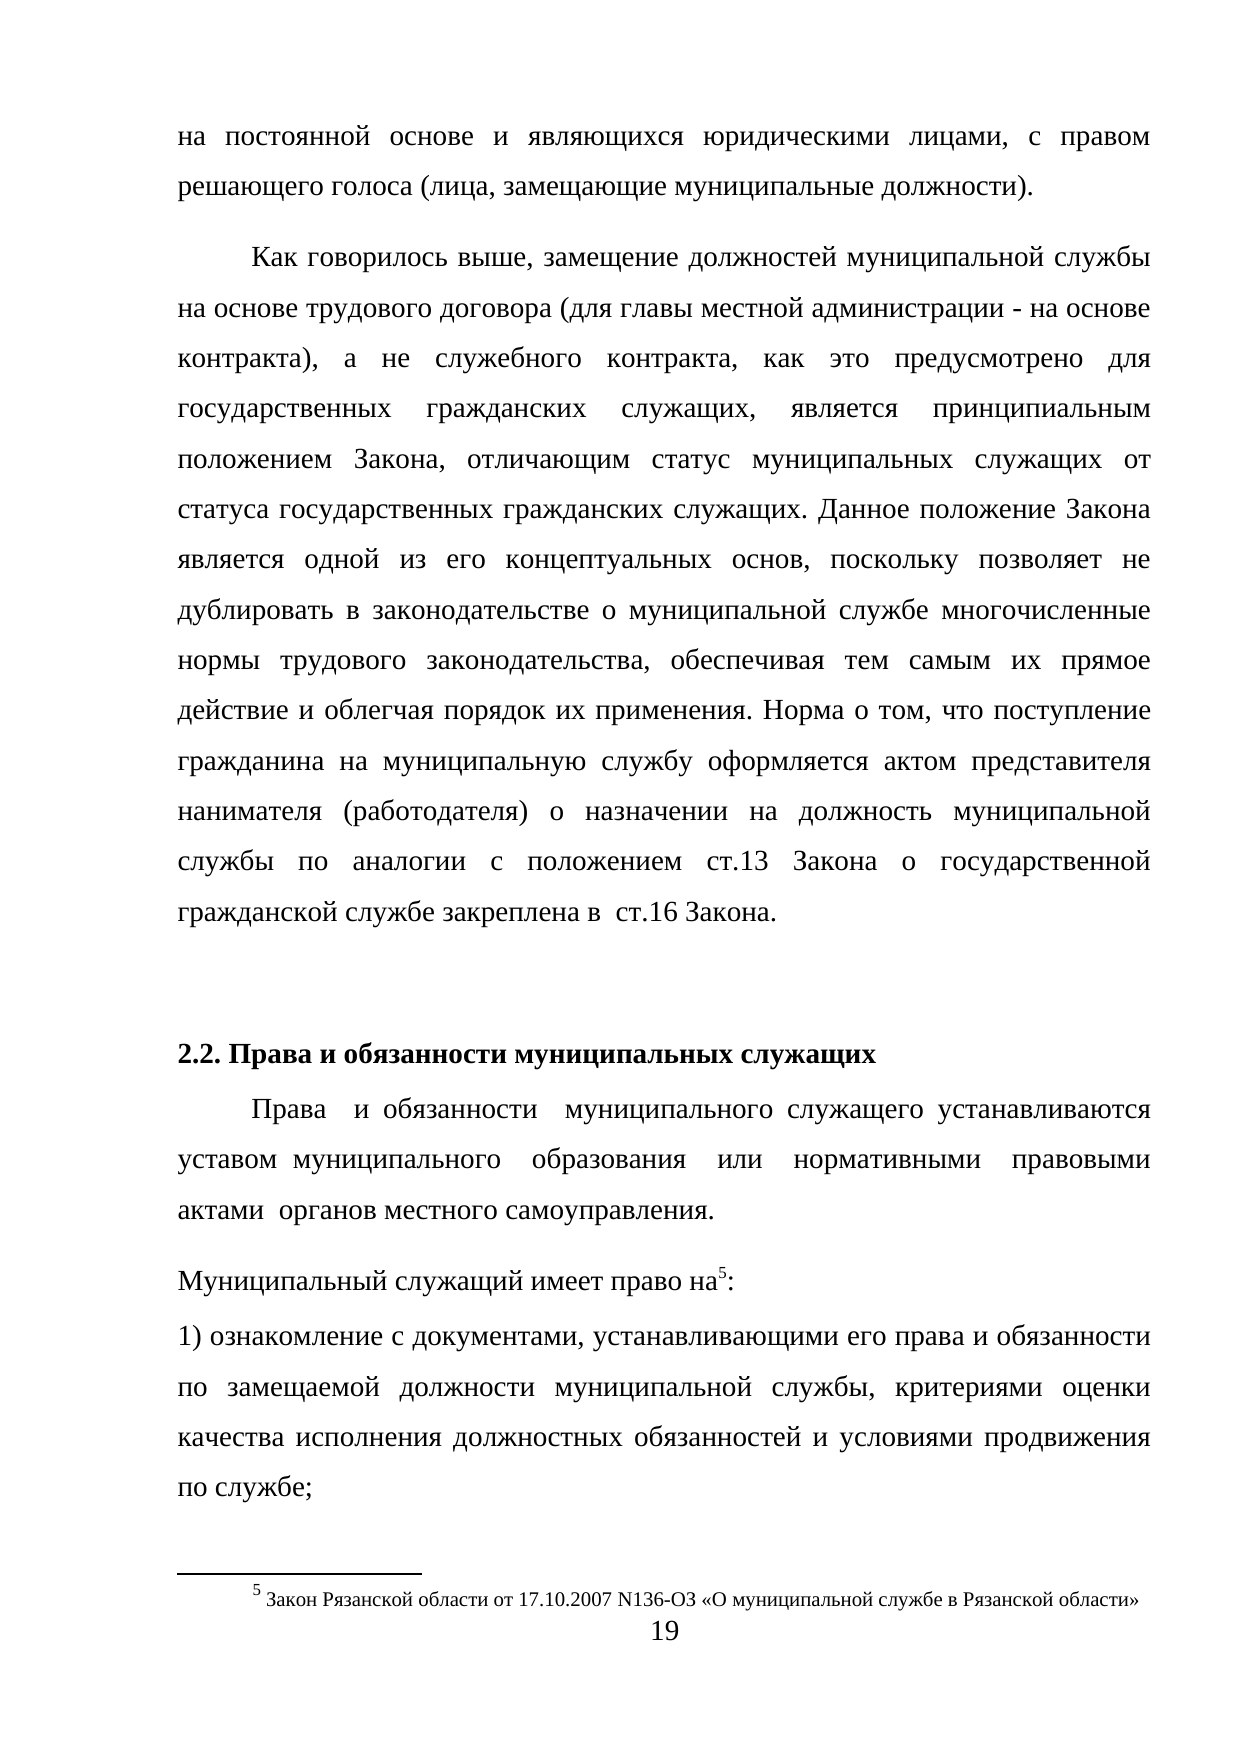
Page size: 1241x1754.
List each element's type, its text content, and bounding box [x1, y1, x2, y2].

text 1) ознакомление с документами, устанавливающими его права и обязанности по замещаемой должности муниципальной службы, критериями оценки качества исполнения должностных обязанностей и условиями продвижения по службе; [177, 1318, 1152, 1503]
text Как говорилось выше, замещение должностей муниципальной службы на основе трудового договора (для главы местной администрации - на основе контракта), а не служебного контракта, как это предусмотрено для государственных гражданских служащих, является принципиальным положением Закона, отличающим статус муниципальных служащих от статуса государственных гражданских служащих. Данное положение Закона является одной из его концептуальных основ, поскольку позволяет не дублировать в законодательстве о муниципальной службе многочисленные нормы трудового законодательства, обеспечивая тем самым их прямое действие и облегчая порядок их применения. Норма о том, что поступление гражданина на муниципальную службу оформляется актом представителя нанимателя (работодателя) о назначении на должность муниципальной службы по аналогии с положением ст.13 Закона о государственной гражданской службе закреплена в ст.16 Закона. [177, 239, 1152, 927]
text 2.2. Права и обязанности муниципальных служащих [177, 1036, 1152, 1069]
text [177, 118, 1152, 202]
text Права и обязанности муниципального служащего устанавливаются уставом муниципального образования или нормативными правовыми актами органов местного самоуправления. [177, 1091, 1152, 1226]
text Муниципальный служащий имеет право на: [177, 1263, 1152, 1297]
